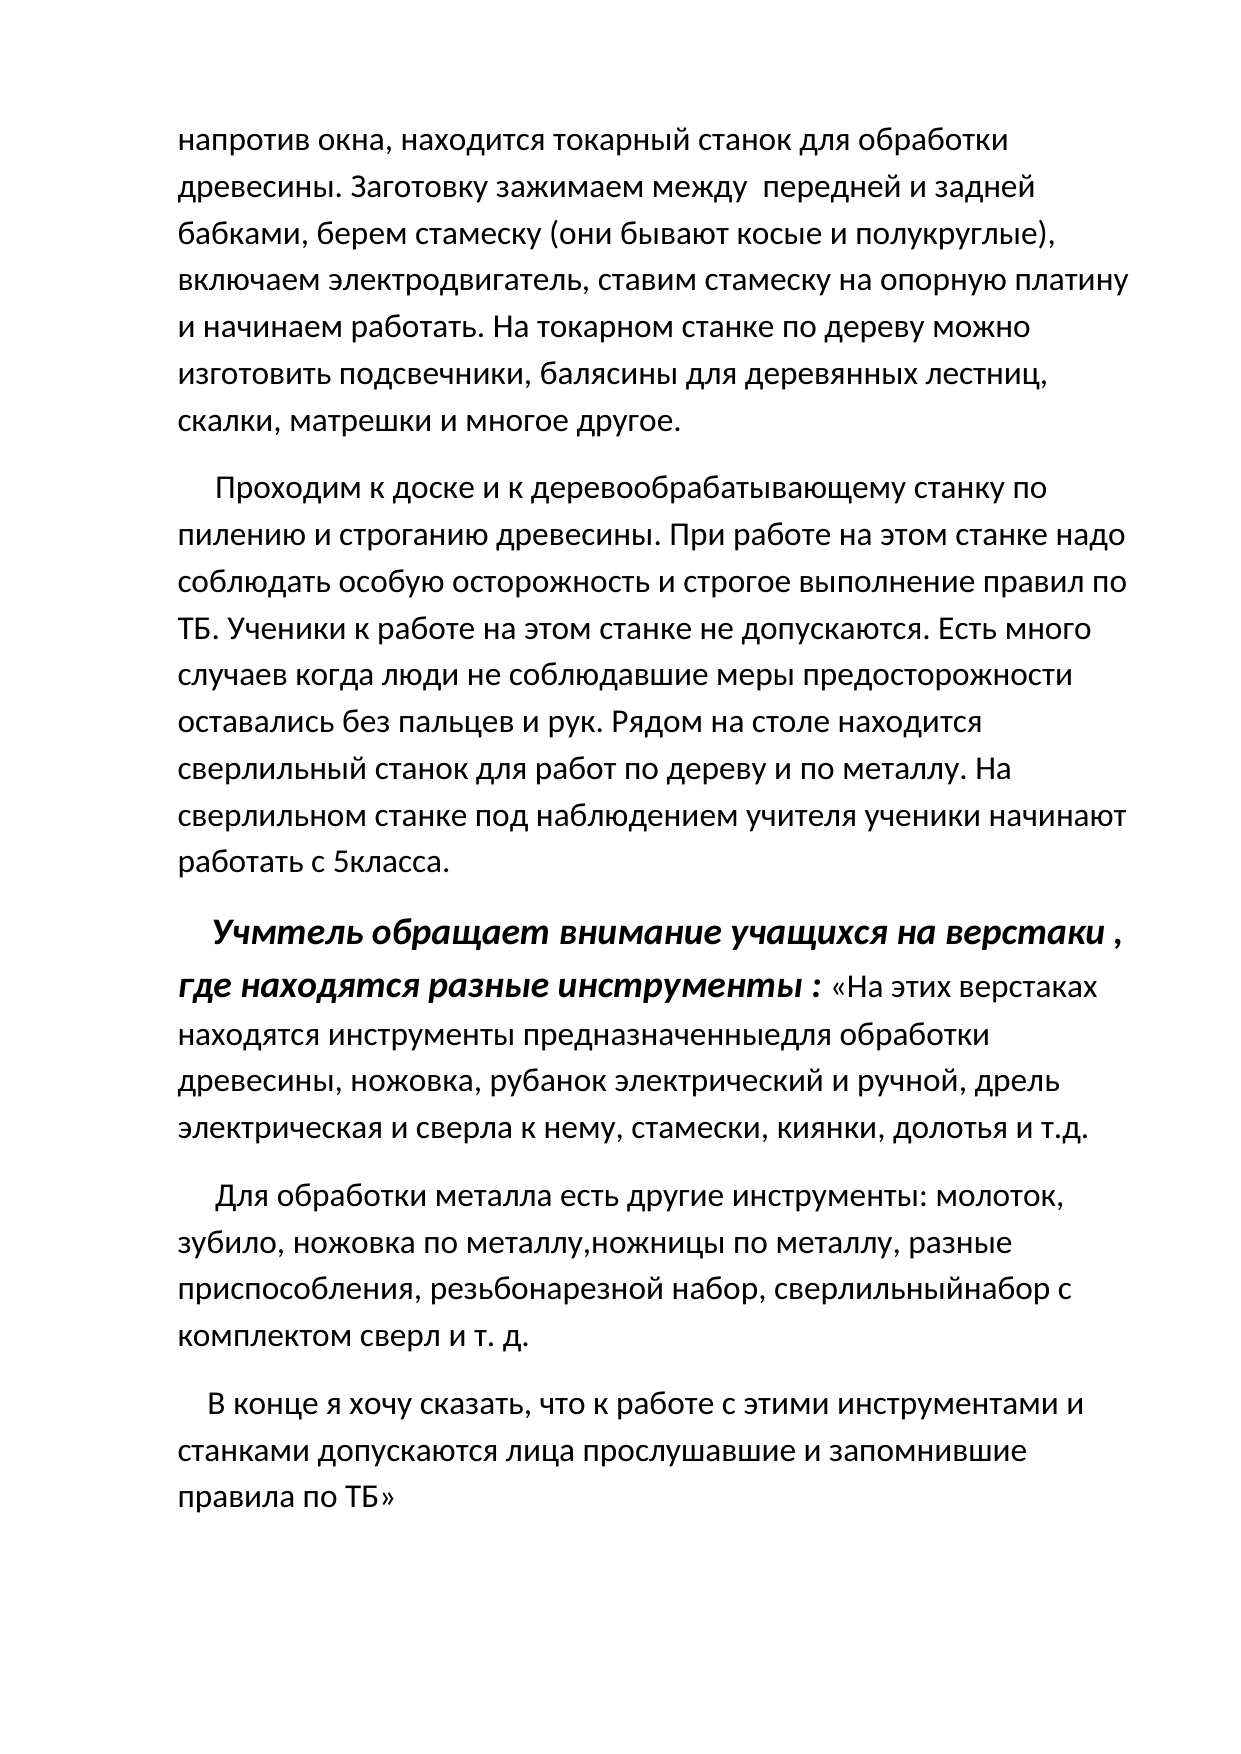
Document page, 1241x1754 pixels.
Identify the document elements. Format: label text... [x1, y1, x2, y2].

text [177, 118, 1152, 439]
text Для обработки металла есть другие инструменты: молоток, зубило, ножовка по металлу,ножницы по металлу, разные приспособления, резьбонарезной набор, сверлильныйнабор с комплектом сверл и т. д. [177, 1174, 1152, 1355]
text Проходим к доске и к деревообрабатывающему станку по пилению и строганию древесины. При работе на этом станке надо соблюдать особую осторожность и строгое выполнение правил по ТБ. Ученики к работе на этом станке не допускаются. Есть много случаев когда люди не соблюдавшие меры предосторожности оставались без пальцев и рук. Рядом на столе находится сверлильный станок для работ по дереву и по металлу. На сверлильном станке под наблюдением учителя ученики начинают работать с 5класса. [177, 466, 1152, 881]
text В конце я хочу сказать, что к работе с этими инструментами и станками допускаются лица прослушавшие и запомнившие правила по ТБ» [177, 1382, 1152, 1516]
text Учмтель обращает внимание учащихся на верстаки , где находятся разные инструменты : «На этих верстаках находятся инструменты предназначенныедля обработки древесины, ножовка, рубанок электрический и ручной, дрель электрическая и сверла к нему, стамески, киянки, долотья и т.д. [177, 908, 1152, 1147]
